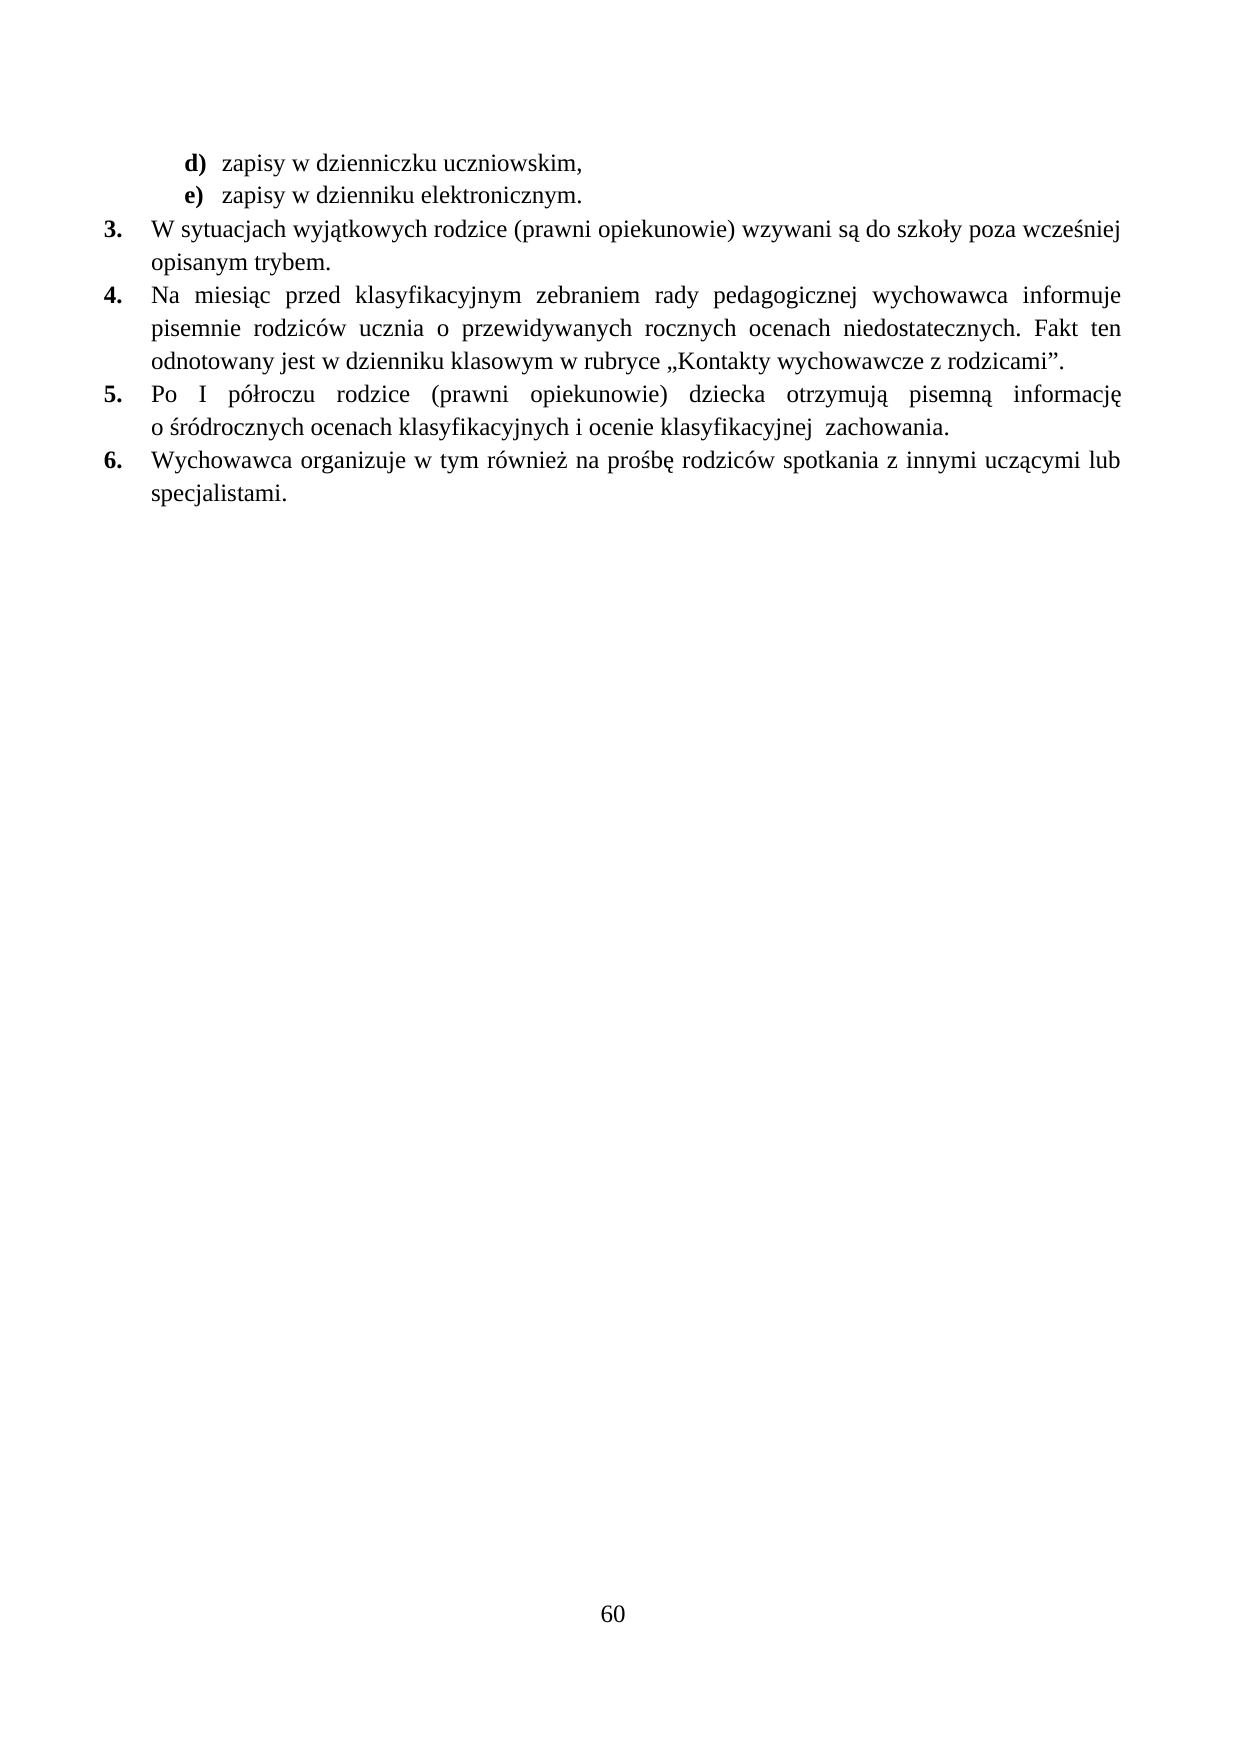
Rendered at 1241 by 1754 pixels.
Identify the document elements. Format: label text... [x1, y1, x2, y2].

list zapisy w dzienniku elektronicznym. [184, 181, 1122, 209]
list zapisy w dzienniczku uczniowskim, [184, 148, 1122, 176]
list Na miesiąc przed klasyfikacyjnym zebraniem rady pedagogicznej wychowawca informuje pisemnie rodziców ucznia o przewidywanych rocznych ocenach niedostatecznych. Fakt ten odnotowany jest w dzienniku klasowym w rubryce „Kontakty wychowawcze z rodzicami”. [103, 280, 1122, 374]
list Po I półroczu rodzice (prawni opiekunowie) dziecka otrzymują pisemną informację o śródrocznych ocenach klasyfikacyjnych i ocenie klasyfikacyjnej zachowania. [103, 379, 1122, 441]
list Wychowawca organizuje w tym również na prośbę rodziców spotkania z innymi uczącymi lub specjalistami. [103, 445, 1122, 507]
list W sytuacjach wyjątkowych rodzice (prawni opiekunowie) wzywani są do szkoły poza wcześniej opisanym trybem. [103, 214, 1122, 275]
